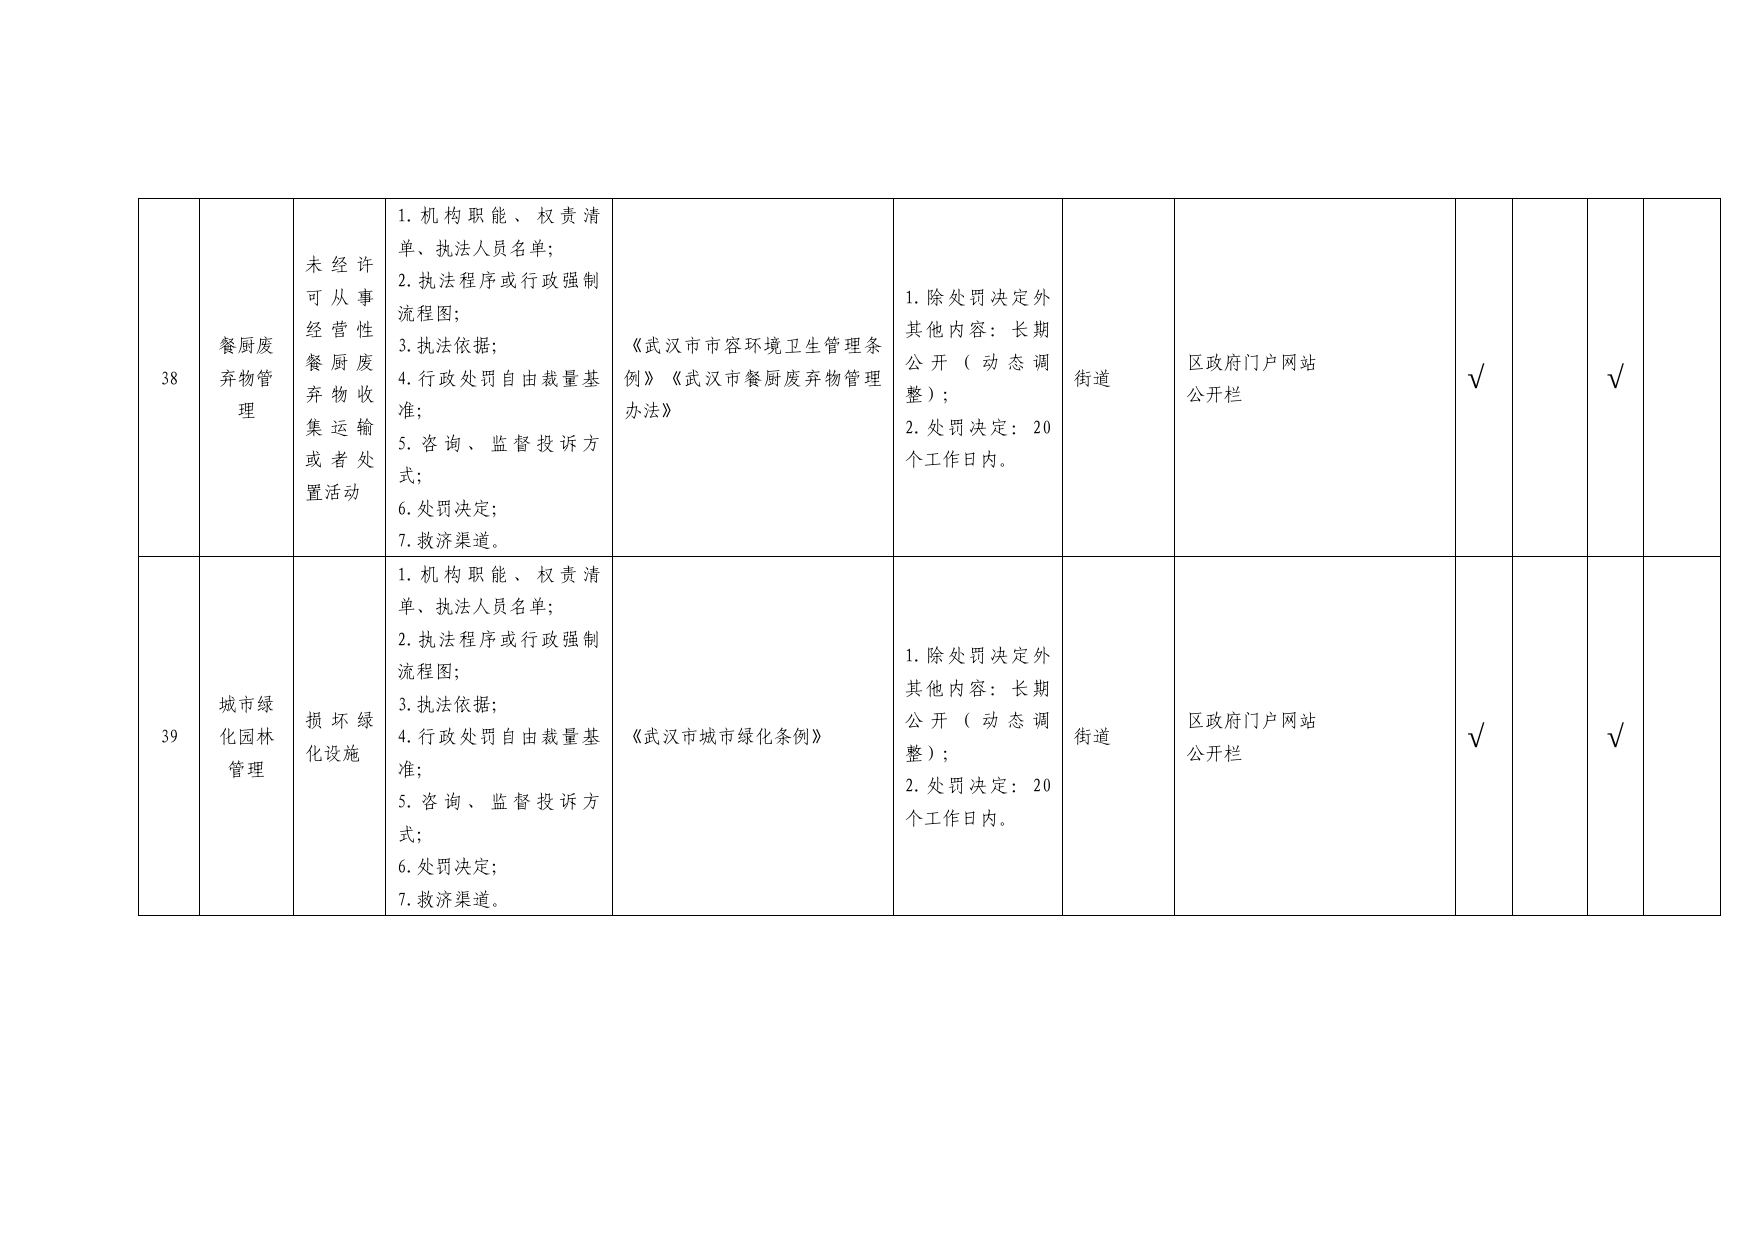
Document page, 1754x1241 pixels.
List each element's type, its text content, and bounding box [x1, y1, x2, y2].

table_cell 损坏绿化设施 [294, 557, 385, 915]
table_cell 餐厨废弃物管理 [200, 199, 293, 556]
table_cell 未经许可从事经营性餐厨废弃物收集运输或者处置活动 [294, 199, 385, 556]
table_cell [386, 557, 612, 915]
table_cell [894, 199, 1062, 556]
table_cell √ [1456, 557, 1512, 915]
table_cell √ [1588, 557, 1643, 915]
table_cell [894, 557, 1062, 915]
table_cell 区政府门户网站 公开栏 [1175, 557, 1455, 915]
table_cell 《武汉市市容环境卫生管理条例》《武汉市餐厨废弃物管理办法》 [613, 199, 893, 556]
table_cell 39 [139, 557, 199, 915]
table_cell [1644, 199, 1720, 556]
table_cell √ [1588, 199, 1643, 556]
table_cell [386, 199, 612, 556]
table_cell 《武汉市城市绿化条例》 [613, 557, 893, 915]
table_cell 城市绿化园林管理 [200, 557, 293, 915]
table_cell [1513, 557, 1587, 915]
table_cell √ [1456, 199, 1512, 556]
table_cell 街道 [1063, 557, 1174, 915]
table_cell 街道 [1063, 199, 1174, 556]
table_cell 区政府门户网站 公开栏 [1175, 199, 1455, 556]
table_cell [1513, 199, 1587, 556]
table_cell 38 [139, 199, 199, 556]
table_cell [1644, 557, 1720, 915]
